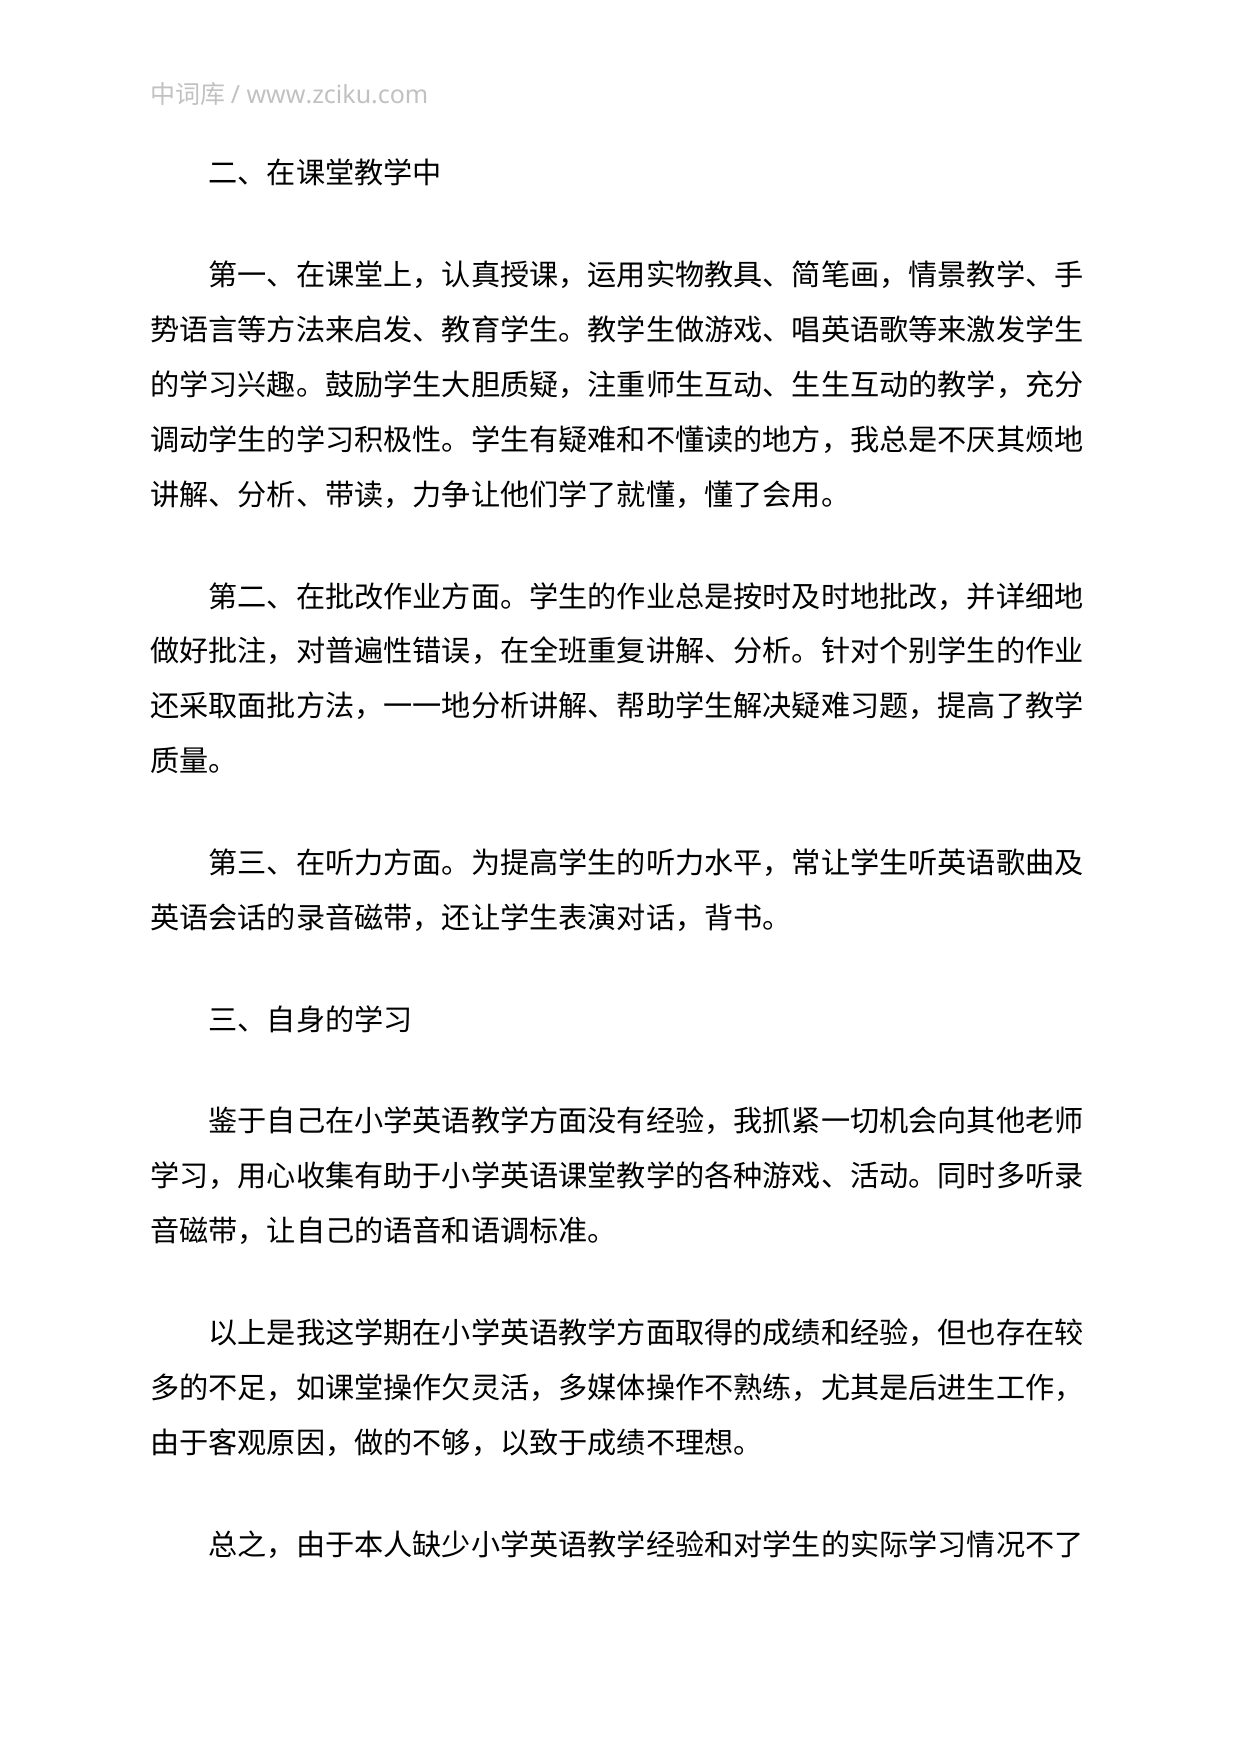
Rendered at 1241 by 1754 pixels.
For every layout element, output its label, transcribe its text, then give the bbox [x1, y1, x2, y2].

text 第一、在课堂上，认真授课，运用实物教具、简笔画，情景教学、手势语言等方法来启发、教育学生。教学生做游戏、唱英语歌等来激发学生的学习兴趣。鼓励学生大胆质疑，注重师生互动、生生互动的教学，充分调动学生的学习积极性。学生有疑难和不懂读的地方，我总是不厌其烦地讲解、分析、带读，力争让他们学了就懂，懂了会用。 [150, 252, 1090, 514]
text 鉴于自己在小学英语教学方面没有经验，我抓紧一切机会向其他老师学习，用心收集有助于小学英语课堂教学的各种游戏、活动。同时多听录音磁带，让自己的语音和语调标准。 [150, 1098, 1090, 1250]
text 第二、在批改作业方面。学生的作业总是按时及时地批改，并详细地做好批注，对普遍性错误，在全班重复讲解、分析。针对个别学生的作业还采取面批方法，一一地分析讲解、帮助学生解决疑难习题，提高了教学质量。 [150, 573, 1090, 780]
text 第三、在听力方面。为提高学生的听力水平，常让学生听英语歌曲及英语会话的录音磁带，还让学生表演对话，背书。 [150, 839, 1090, 937]
text 二、在课堂教学中 [150, 150, 1090, 192]
text 三、自身的学习 [150, 996, 1090, 1038]
text 以上是我这学期在小学英语教学方面取得的成绩和经验，但也存在较多的不足，如课堂操作欠灵活，多媒体操作不熟练，尤其是后进生工作，由于客观原因，做的不够，以致于成绩不理想。 [150, 1309, 1090, 1462]
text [150, 1521, 1090, 1563]
